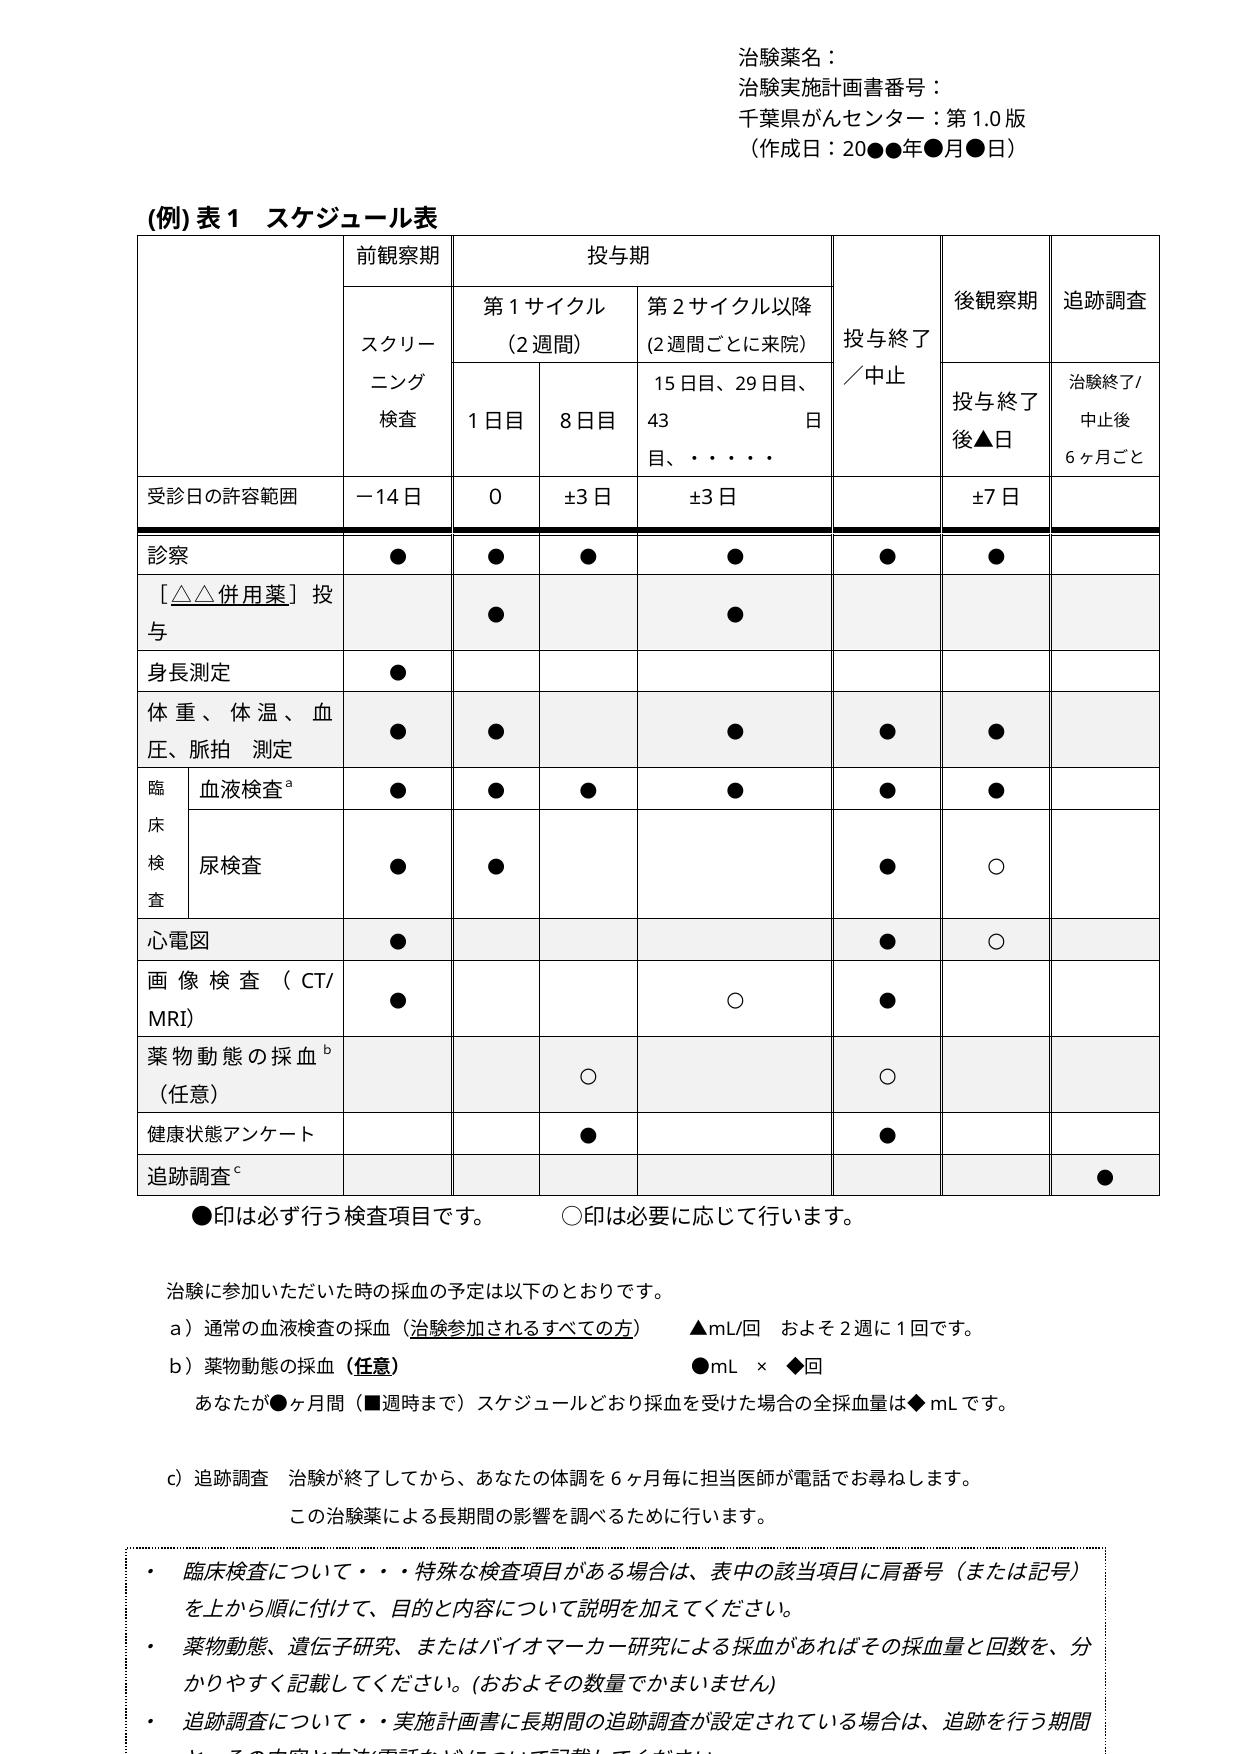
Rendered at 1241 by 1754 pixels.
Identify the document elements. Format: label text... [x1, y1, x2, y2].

table_cell [1052, 575, 1159, 649]
table_cell 第1サイクル （2週間） [454, 287, 637, 362]
table_cell [943, 575, 1049, 649]
table_cell ● [943, 692, 1049, 767]
table_header 追跡調査 [1052, 236, 1159, 362]
table_cell [834, 477, 940, 527]
table_cell [454, 919, 539, 960]
table_cell 心電図 [138, 919, 343, 960]
table_cell ● [638, 692, 831, 767]
table_cell 診察 [138, 536, 343, 573]
table_cell ● [344, 651, 451, 691]
subtitle (例) 表1 スケジュール表 [148, 197, 1092, 235]
table_cell [638, 651, 831, 691]
table_cell [638, 1113, 831, 1154]
table_cell ● [834, 692, 940, 767]
table_cell 1日目 [454, 363, 539, 476]
table_cell [540, 810, 637, 918]
table_cell [454, 651, 539, 691]
table_cell [454, 1037, 539, 1112]
table_cell 追跡調査ｃ [138, 1155, 343, 1195]
table_header 投与期 [454, 236, 831, 286]
table_cell [1052, 810, 1159, 918]
table_header 前観察期 [344, 236, 451, 286]
table_cell 受診日の許容範囲 [138, 477, 343, 527]
table_cell [344, 575, 451, 649]
table_cell ● [834, 768, 940, 809]
table_cell [943, 1113, 1049, 1154]
table_cell 治験終了/中止後 6ヶ月ごと [1052, 363, 1159, 476]
text c）追跡調査 治験が終了してから、あなたの体調を6ヶ月毎に担当医師が電話でお尋ねします。 [167, 1459, 1092, 1496]
table_cell ○ [943, 810, 1049, 918]
table_cell [540, 692, 637, 767]
table_cell ● [454, 810, 539, 918]
table_cell [943, 1037, 1049, 1112]
table_cell ● [834, 961, 940, 1036]
table_cell 健康状態アンケート [138, 1113, 343, 1154]
table_cell ● [540, 536, 637, 573]
table_cell ● [638, 575, 831, 649]
table_cell [540, 651, 637, 691]
table_cell ［△△併用薬］投与 [138, 575, 343, 649]
table_cell [454, 1113, 539, 1154]
table_cell ±3日 [638, 477, 831, 527]
text ●印は必ず行う検査項目です。 ○印は必要に応じて行います。 [148, 1196, 1092, 1234]
table_cell ● [1052, 1155, 1159, 1195]
table_cell [1052, 961, 1159, 1036]
text ａ）通常の血液検査の採血（治験参加されるすべての方） ▲mL/回 およそ2週に1回です。 [148, 1309, 1092, 1346]
table_cell [1052, 1037, 1159, 1112]
table_cell ● [834, 810, 940, 918]
table_cell 体重、体温、血圧、脈拍 測定 [138, 692, 343, 767]
table_cell 8日目 [540, 363, 637, 476]
table_cell ● [344, 919, 451, 960]
table_cell ○ [540, 1037, 637, 1112]
table_cell ０ [454, 477, 539, 527]
table_cell [834, 651, 940, 691]
table_cell ±3日 [540, 477, 637, 527]
table_cell ● [834, 919, 940, 960]
table_cell [344, 1113, 451, 1154]
table_cell スクリーニング 検査 [344, 287, 451, 476]
table_cell ● [344, 692, 451, 767]
table_cell ● [540, 768, 637, 809]
table_cell 15日目、29日目、 43日目、・・・・・ [638, 363, 831, 476]
table_cell ● [834, 536, 940, 573]
table_cell [1052, 477, 1159, 527]
table_cell ±7日 [943, 477, 1049, 527]
table_cell ● [344, 536, 451, 573]
table_cell ● [834, 1113, 940, 1154]
table_cell 投与終了後▲日 [943, 363, 1049, 476]
table_cell [1052, 919, 1159, 960]
table_cell ○ [943, 919, 1049, 960]
table_cell ● [454, 575, 539, 649]
table_cell ● [943, 768, 1049, 809]
table_cell ● [454, 536, 539, 573]
table_cell [834, 575, 940, 649]
table_cell [454, 1155, 539, 1195]
table_cell ○ [638, 961, 831, 1036]
table_cell [1052, 768, 1159, 809]
table_cell 身長測定 [138, 651, 343, 691]
table_cell [540, 1155, 637, 1195]
table_cell [1052, 692, 1159, 767]
text ｂ）薬物動態の採血（任意） ●mL × ◆回 [148, 1346, 1092, 1384]
table_cell [1052, 536, 1159, 573]
table_cell －14日 [344, 477, 451, 527]
table_cell [344, 1037, 451, 1112]
table_cell [540, 575, 637, 649]
table_cell ● [344, 961, 451, 1036]
table_cell [943, 961, 1049, 1036]
table_cell ● [943, 536, 1049, 573]
table_cell 画像検査（CT/MRI） [138, 961, 343, 1036]
table_cell [344, 1155, 451, 1195]
table_cell ● [344, 810, 451, 918]
table_cell [638, 810, 831, 918]
table_cell 血液検査ａ [189, 768, 343, 809]
table_cell 尿検査 [189, 810, 343, 918]
table_cell [943, 651, 1049, 691]
table_cell ● [454, 768, 539, 809]
table_cell [454, 961, 539, 1036]
text 治験に参加いただいた時の採血の予定は以下のとおりです。 [148, 1271, 1092, 1309]
table_header [138, 236, 343, 476]
table_cell [1052, 651, 1159, 691]
table_cell [834, 1155, 940, 1195]
text あなたが●ヶ月間（■週時まで）スケジュールどおり採血を受けた場合の全採血量は◆ mLです。 [148, 1384, 1092, 1421]
table_cell [638, 1037, 831, 1112]
table_header 後観察期 [943, 236, 1049, 362]
table_cell ● [638, 536, 831, 573]
table_cell ○ [834, 1037, 940, 1112]
text この治験薬による長期間の影響を調べるために行います。 [185, 1496, 1092, 1534]
table_cell 薬物動態の採血ｂ（任意） [138, 1037, 343, 1112]
table_cell [943, 1155, 1049, 1195]
table_cell [540, 961, 637, 1036]
table_cell ● [540, 1113, 637, 1154]
table_cell [638, 1155, 831, 1195]
table_cell ● [454, 692, 539, 767]
table_cell ● [344, 768, 451, 809]
table_cell [540, 919, 637, 960]
table_cell ● [638, 768, 831, 809]
table_cell 第2サイクル以降 (2週間ごとに来院） [638, 287, 831, 362]
table_header 投与終了／中止 [834, 236, 940, 476]
table_cell 臨床検査 [138, 768, 188, 918]
table_cell [638, 919, 831, 960]
table_cell [1052, 1113, 1159, 1154]
